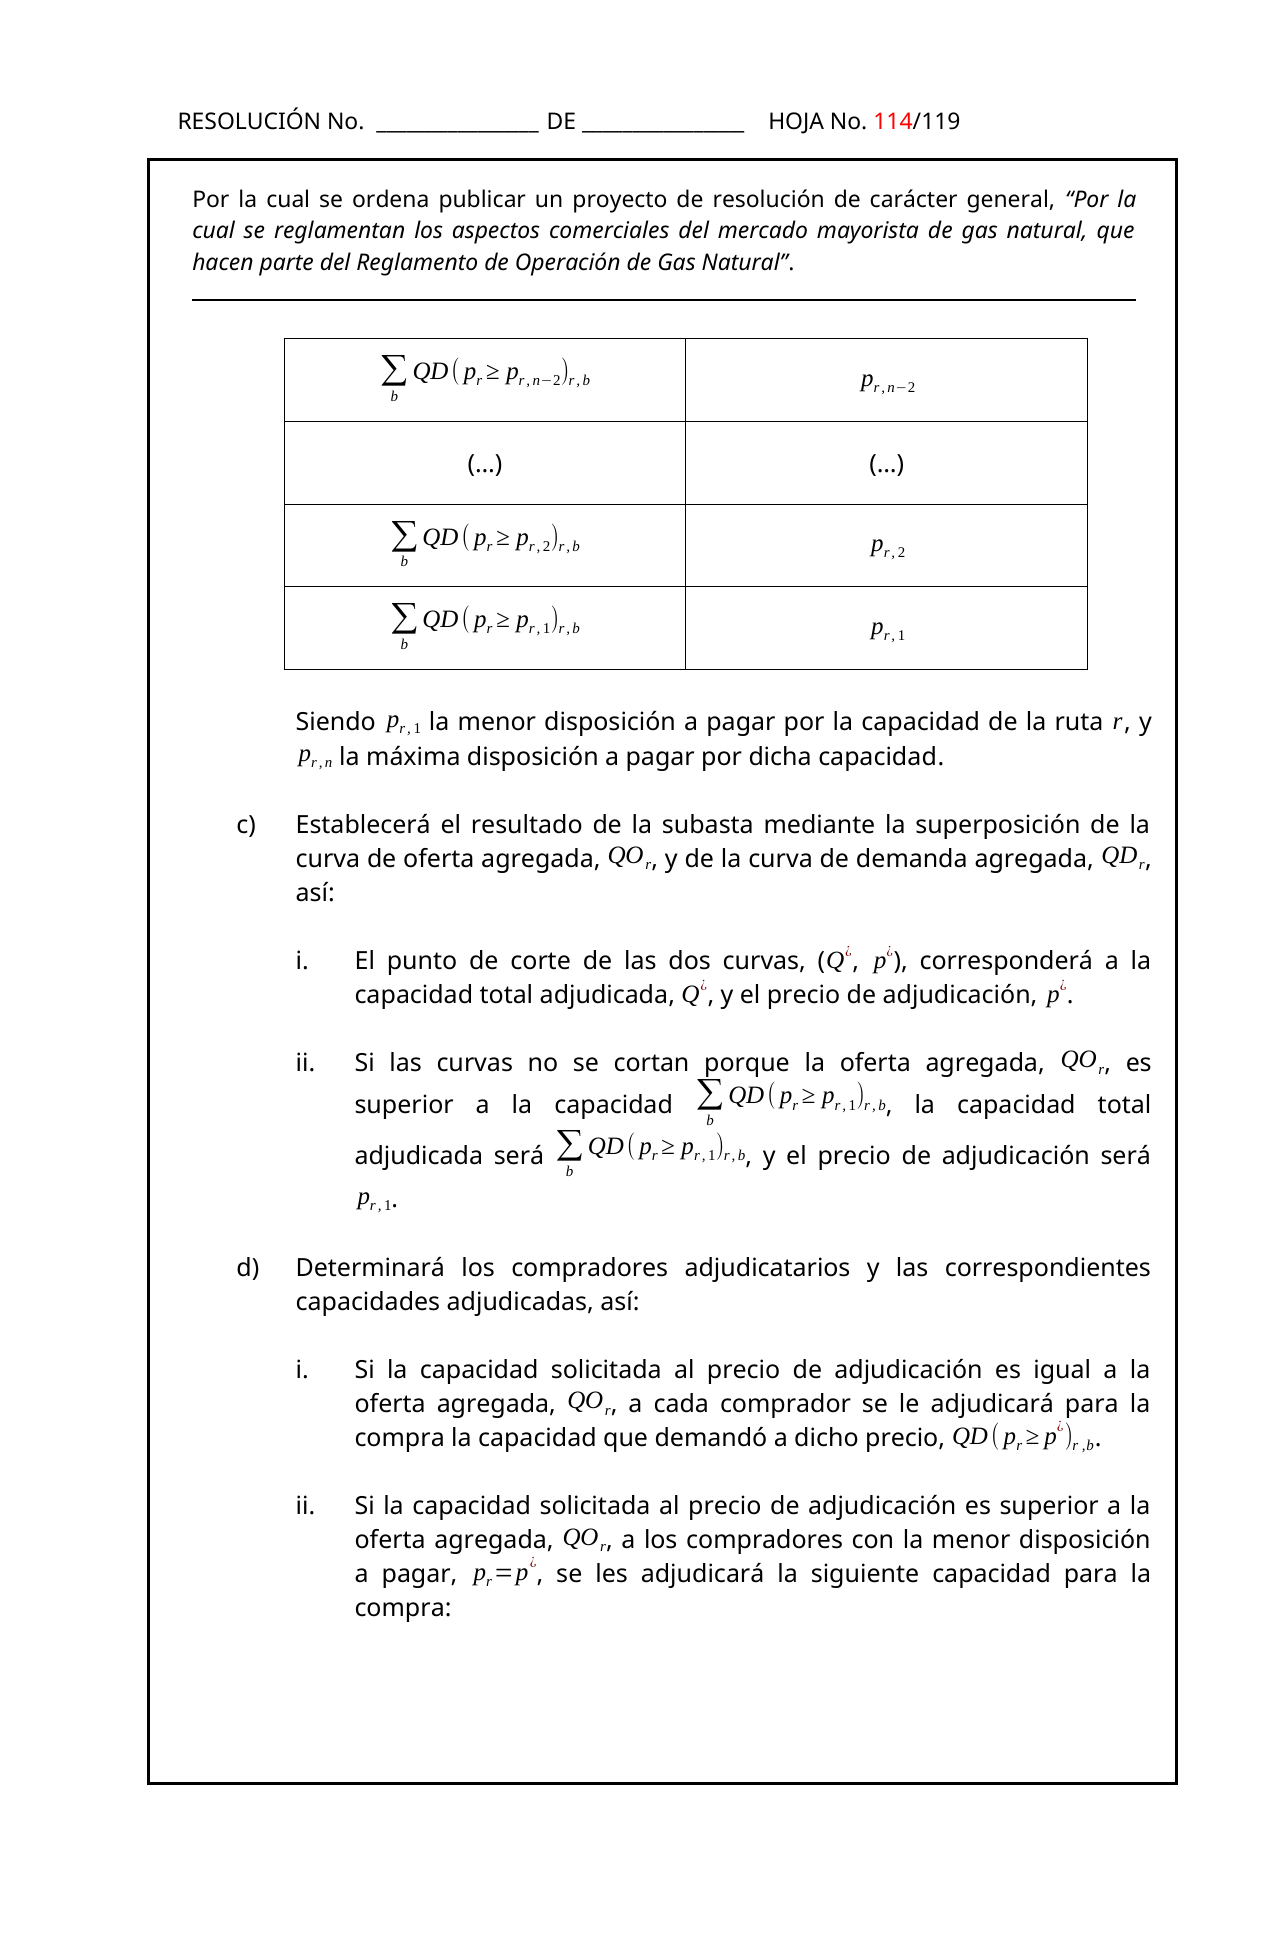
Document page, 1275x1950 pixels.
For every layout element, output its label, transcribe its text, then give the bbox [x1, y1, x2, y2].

table_cell [686, 505, 1087, 586]
table_cell [285, 587, 685, 669]
table_cell (…) [285, 422, 685, 503]
list Establecerá el resultado de la subasta mediante la superposición de la curva de oferta agregada, , y de la curva de demanda agregada, , así: [236, 806, 1152, 908]
list Si la capacidad solicitada al precio de adjudicación es superior a la oferta agregada, , a los compradores con la menor disposición a pagar, , se les adjudicará la siguiente capacidad para la compra: [295, 1488, 1152, 1624]
table_cell (…) [686, 422, 1087, 503]
list Determinará los compradores adjudicatarios y las correspondientes capacidades adjudicadas, así: [236, 1249, 1152, 1318]
table_cell [686, 339, 1087, 421]
list Si las curvas no se cortan porque la oferta agregada, , es superior a la capacidad , la capacidad total adjudicada será , y el precio de adjudicación será . [295, 1045, 1152, 1215]
text Siendo la menor disposición a pagar por la capacidad de la ruta , y la máxima disposición a pagar por dicha capacidad. [295, 670, 1152, 772]
table_cell [285, 339, 685, 421]
list Si la capacidad solicitada al precio de adjudicación es igual a la oferta agregada, , a cada comprador se le adjudicará para la compra la capacidad que demandó a dicho precio, . [295, 1352, 1152, 1454]
table_cell [285, 505, 685, 586]
list El punto de corte de las dos curvas, (, ), corresponderá a la capacidad total adjudicada, , y el precio de adjudicación, . [295, 942, 1152, 1011]
table_cell [686, 587, 1087, 669]
